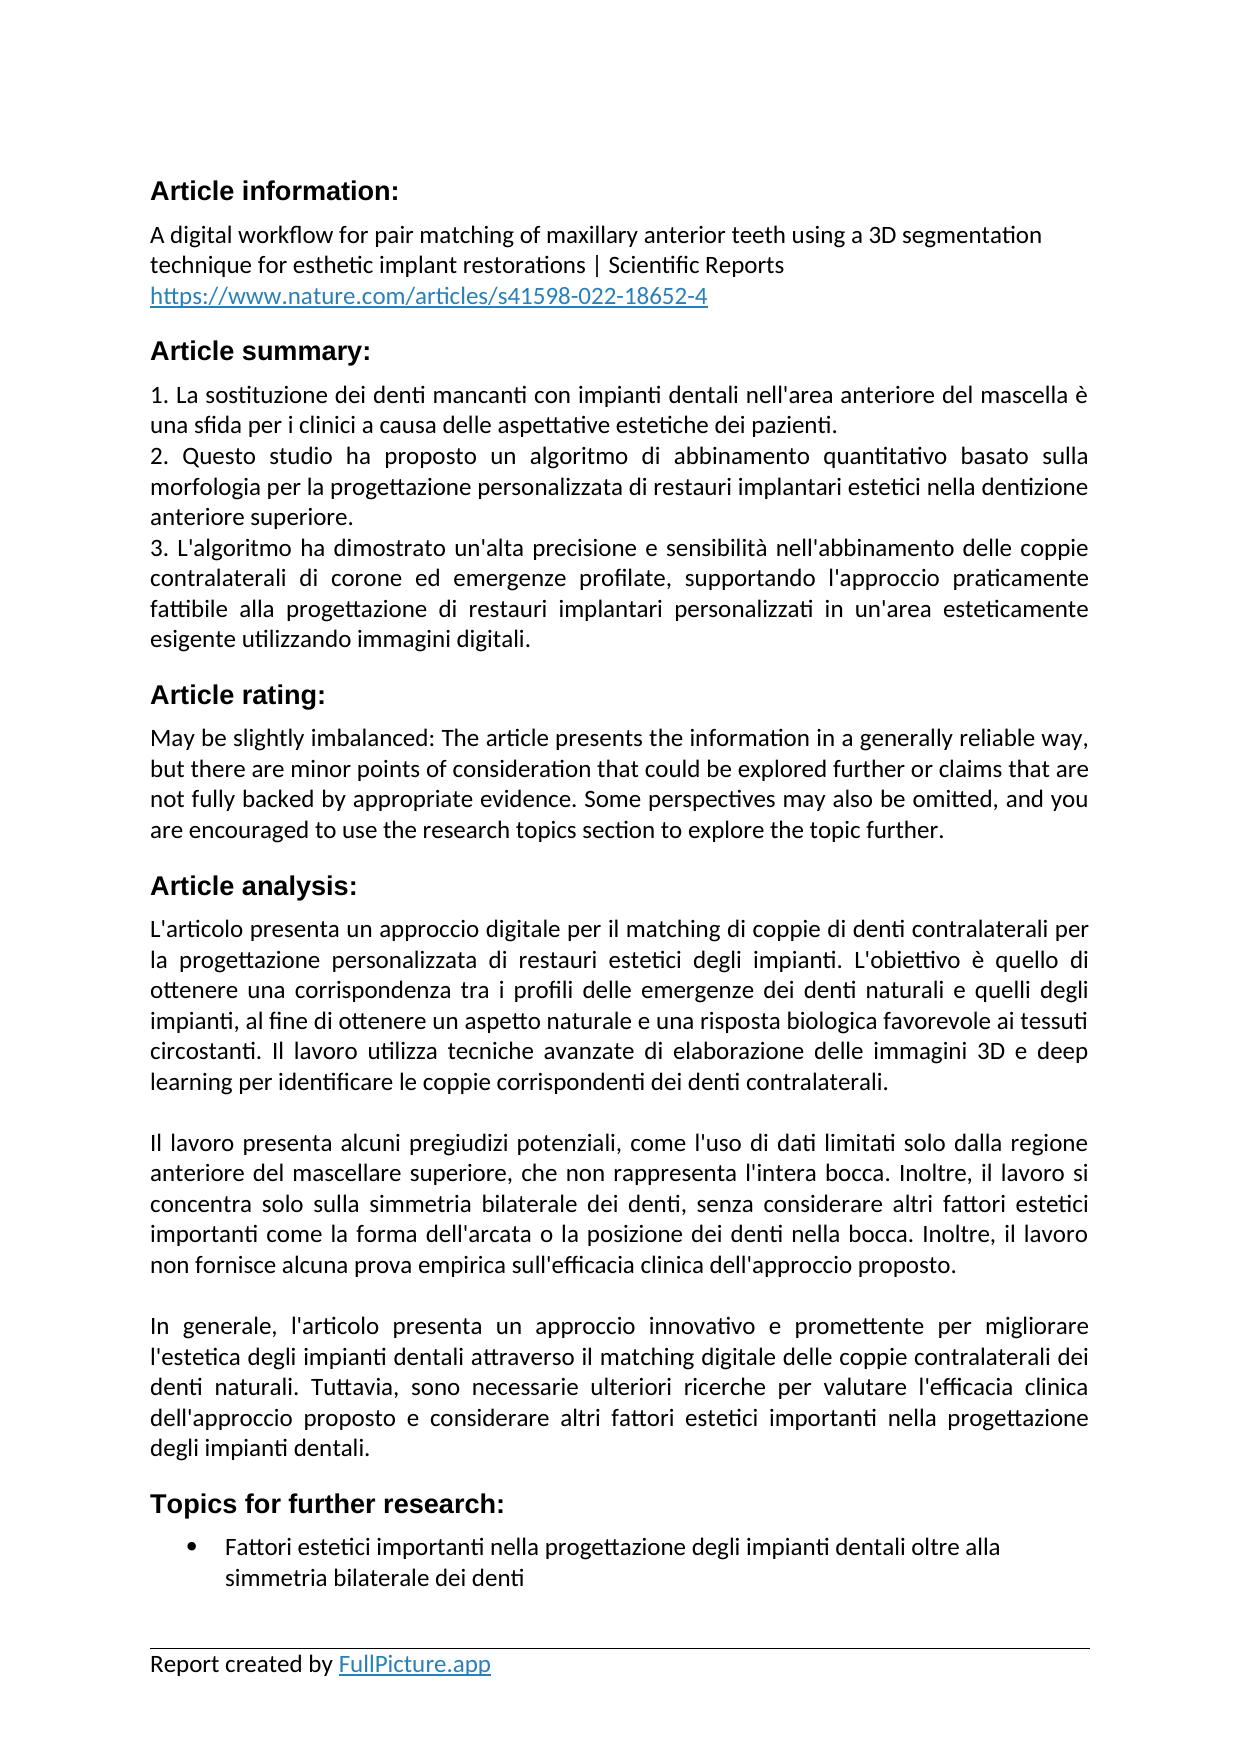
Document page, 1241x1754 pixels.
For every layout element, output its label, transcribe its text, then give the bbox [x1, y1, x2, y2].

text 2. Questo studio ha proposto un algoritmo di abbinamento quantitativo basato sulla morfologia per la progettazione personalizzata di restauri implantari estetici nella dentizione anteriore superiore. [150, 440, 1090, 532]
list Fattori estetici importanti nella progettazione degli impianti dentali oltre alla simmetria bilaterale dei denti [187, 1531, 1090, 1592]
subtitle Topics for further research: [150, 1488, 1090, 1519]
text L'articolo presenta un approccio digitale per il matching di coppie di denti contralaterali per la progettazione personalizzata di restauri estetici degli impianti. L'obiettivo è quello di ottenere una corrispondenza tra i profili delle emergenze dei denti naturali e quelli degli impianti, al fine di ottenere un aspetto naturale e una risposta biologica favorevole ai tessuti circostanti. Il lavoro utilizza tecniche avanzate di elaborazione delle immagini 3D e deep learning per identificare le coppie corrispondenti dei denti contralaterali. [150, 913, 1090, 1096]
subtitle Article summary: [150, 335, 1090, 367]
text A digital workflow for pair matching of maxillary anterior teeth using a 3D segmentation technique for esthetic implant restorations | Scientific Reportshttps://www.nature.com/articles/s41598-022-18652-4 [150, 219, 1090, 310]
text May be slightly imbalanced: The article presents the information in a generally reliable way, but there are minor points of consideration that could be explored further or claims that are not fully backed by appropriate evidence. Some perspectives may also be omitted, and you are encouraged to use the research topics section to explore the topic further. [150, 722, 1090, 844]
subtitle Article rating: [150, 679, 1090, 710]
subtitle Article information: [150, 175, 1090, 206]
text 3. L'algoritmo ha dimostrato un'alta precisione e sensibilità nell'abbinamento delle coppie contralaterali di corone ed emergenze profilate, supportando l'approccio praticamente fattibile alla progettazione di restauri implantari personalizzati in un'area esteticamente esigente utilizzando immagini digitali. [150, 532, 1090, 654]
text 1. La sostituzione dei denti mancanti con impianti dentali nell'area anteriore del mascella è una sfida per i clinici a causa delle aspettative estetiche dei pazienti. [150, 379, 1090, 440]
text Il lavoro presenta alcuni pregiudizi potenziali, come l'uso di dati limitati solo dalla regione anteriore del mascellare superiore, che non rappresenta l'intera bocca. Inoltre, il lavoro si concentra solo sulla simmetria bilaterale dei denti, senza considerare altri fattori estetici importanti come la forma dell'arcata o la posizione dei denti nella bocca. Inoltre, il lavoro non fornisce alcuna prova empirica sull'efficacia clinica dell'approccio proposto. [150, 1127, 1090, 1279]
text In generale, l'articolo presenta un approccio innovativo e promettente per migliorare l'estetica degli impianti dentali attraverso il matching digitale delle coppie contralaterali dei denti naturali. Tuttavia, sono necessarie ulteriori ricerche per valutare l'efficacia clinica dell'approccio proposto e considerare altri fattori estetici importanti nella progettazione degli impianti dentali. [150, 1310, 1090, 1463]
subtitle Article analysis: [150, 869, 1090, 901]
